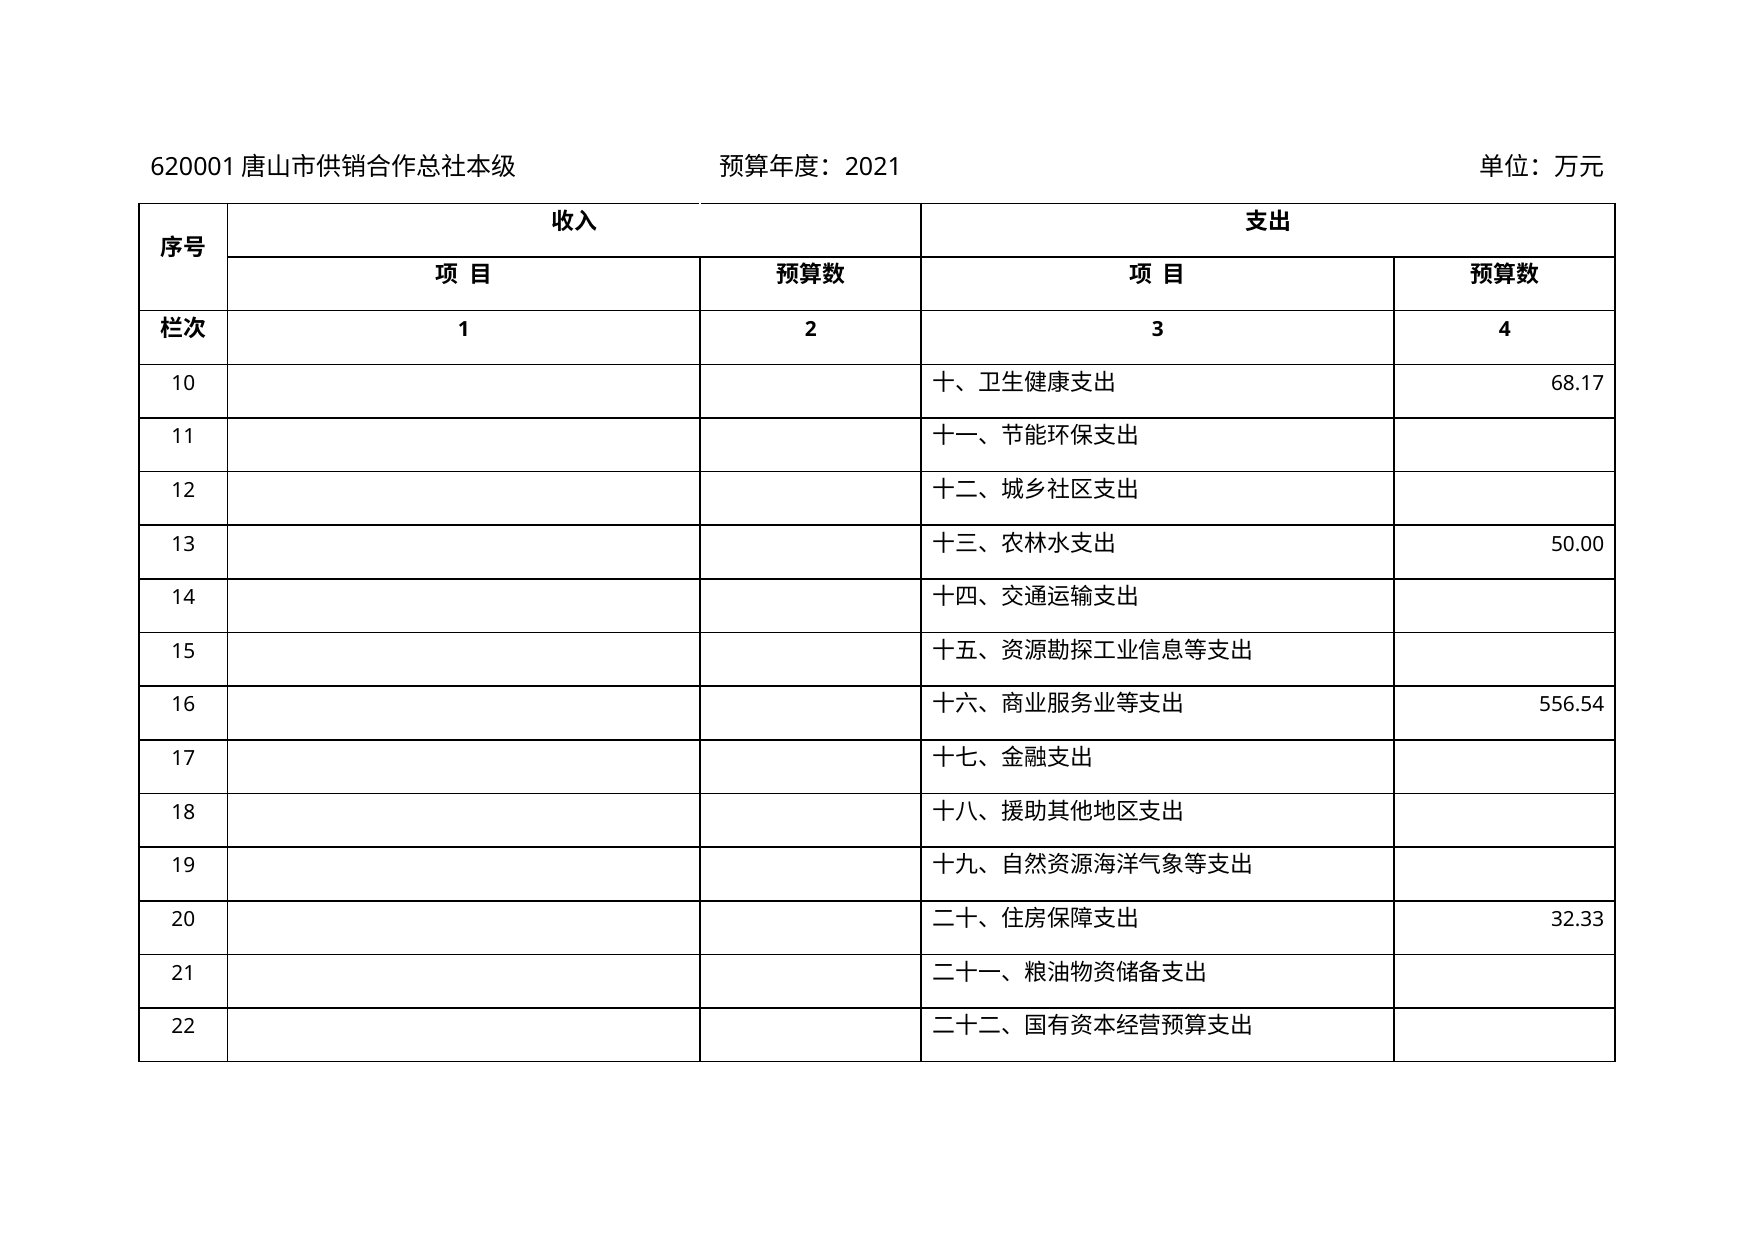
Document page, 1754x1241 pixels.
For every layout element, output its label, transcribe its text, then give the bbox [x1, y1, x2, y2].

table_cell 1 [228, 311, 699, 363]
table_cell 14 [140, 580, 227, 632]
table_cell [1395, 955, 1614, 1007]
table_cell 10 [140, 365, 227, 417]
table_cell 4 [1395, 311, 1614, 363]
table_cell 项 目 [228, 258, 699, 310]
table_cell 22 [140, 1009, 227, 1061]
table_cell 13 [140, 526, 227, 578]
table_cell [228, 741, 699, 793]
table_cell [228, 902, 699, 953]
table_cell 十六、商业服务业等支出 [922, 687, 1393, 739]
table_header 单位：万元 [922, 151, 1614, 202]
table_cell [1395, 1009, 1614, 1061]
table_cell [701, 580, 920, 632]
table_cell 十九、自然资源海洋气象等支出 [922, 848, 1393, 900]
table_cell 20 [140, 902, 227, 953]
table_cell [1395, 633, 1614, 685]
table_cell [1395, 580, 1614, 632]
table_cell [228, 1009, 699, 1061]
table_cell [1395, 419, 1614, 471]
table_cell 栏次 [140, 311, 227, 363]
table_cell [228, 365, 699, 417]
table_cell [701, 419, 920, 471]
table_cell 十八、援助其他地区支出 [922, 794, 1393, 846]
table_cell 预算数 [701, 258, 920, 310]
table_cell 十一、节能环保支出 [922, 419, 1393, 471]
table_cell [701, 902, 920, 953]
table_cell [701, 848, 920, 900]
table_cell 十、卫生健康支出 [922, 365, 1393, 417]
table_header 620001唐山市供销合作总社本级 [140, 151, 699, 202]
table_cell [701, 955, 920, 1007]
table_cell [228, 633, 699, 685]
table_cell [701, 472, 920, 524]
table_cell 十五、资源勘探工业信息等支出 [922, 633, 1393, 685]
table_cell [1395, 741, 1614, 793]
table_cell 3 [922, 311, 1393, 363]
table_cell 十七、金融支出 [922, 741, 1393, 793]
table_cell 11 [140, 419, 227, 471]
table_cell [228, 848, 699, 900]
table_cell 12 [140, 472, 227, 524]
table_cell 21 [140, 955, 227, 1007]
table_cell [701, 687, 920, 739]
table_cell [701, 794, 920, 846]
table_cell [228, 526, 699, 578]
table_cell 二十二、国有资本经营预算支出 [922, 1009, 1393, 1061]
table_cell [228, 955, 699, 1007]
table_cell 二十一、粮油物资储备支出 [922, 955, 1393, 1007]
table_cell [1395, 472, 1614, 524]
table_cell 收入 [228, 204, 920, 256]
table_cell 十二、城乡社区支出 [922, 472, 1393, 524]
table_cell 556.54 [1395, 687, 1614, 739]
table_cell 十四、交通运输支出 [922, 580, 1393, 632]
table_cell 15 [140, 633, 227, 685]
table_cell 序号 [140, 204, 227, 310]
table_cell 项 目 [922, 258, 1393, 310]
table_cell [701, 633, 920, 685]
table_cell [701, 741, 920, 793]
table_cell [228, 580, 699, 632]
table_cell 预算数 [1395, 258, 1614, 310]
table_cell [228, 794, 699, 846]
table_cell 32.33 [1395, 902, 1614, 953]
table_cell 17 [140, 741, 227, 793]
table_cell [228, 687, 699, 739]
table_cell [701, 365, 920, 417]
table_cell [228, 472, 699, 524]
table_cell 二十、住房保障支出 [922, 902, 1393, 953]
table_cell 支出 [922, 204, 1614, 256]
table_cell [701, 526, 920, 578]
table_cell [1395, 794, 1614, 846]
table_cell 2 [701, 311, 920, 363]
table_cell 18 [140, 794, 227, 846]
table_cell [1395, 848, 1614, 900]
table_cell 68.17 [1395, 365, 1614, 417]
table_cell 十三、农林水支出 [922, 526, 1393, 578]
table_cell 50.00 [1395, 526, 1614, 578]
table_header 预算年度：2021 [701, 151, 920, 202]
table_cell [701, 1009, 920, 1061]
table_cell [228, 419, 699, 471]
table_cell 19 [140, 848, 227, 900]
table_cell 16 [140, 687, 227, 739]
